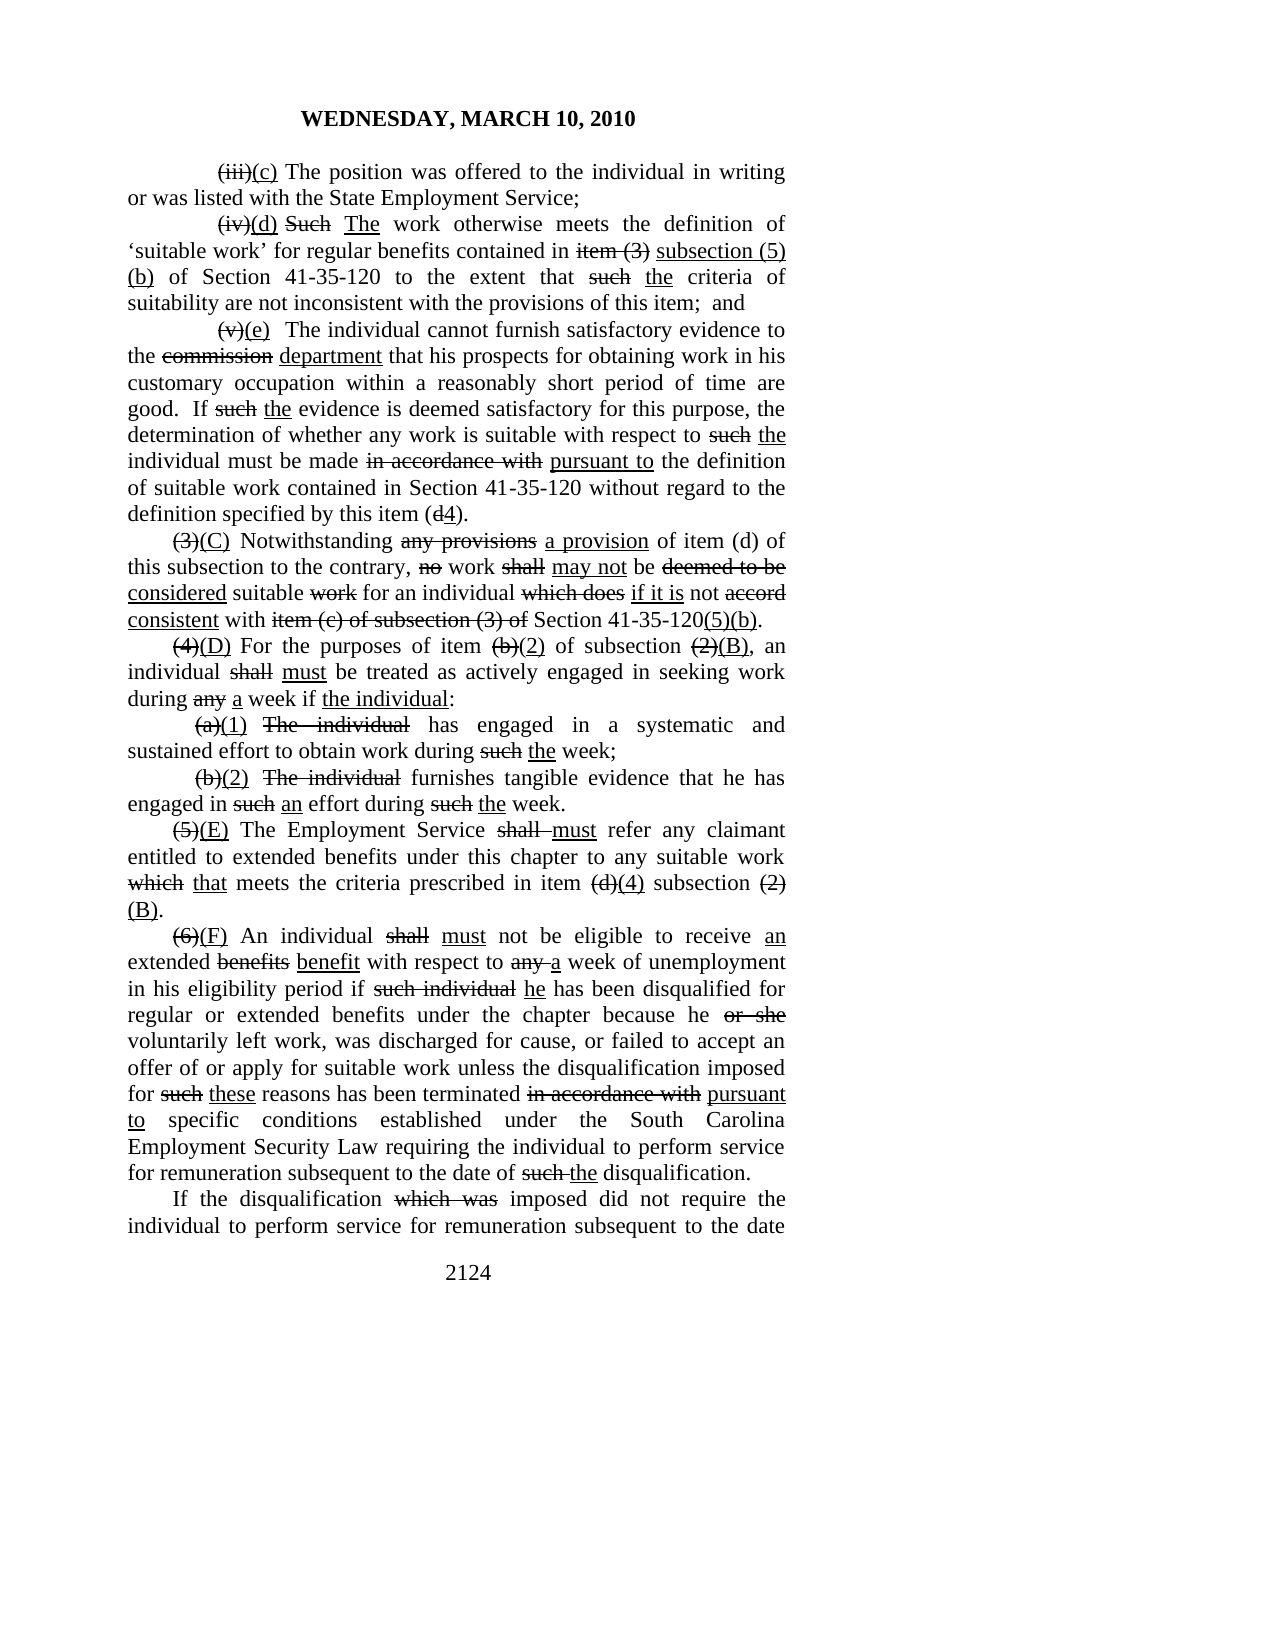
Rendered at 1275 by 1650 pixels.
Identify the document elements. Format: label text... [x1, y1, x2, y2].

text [127, 1186, 786, 1238]
text (3)(C) Notwithstanding any provisions a provision of item (d) of this subsection to the contrary, no work shall may not be deemed to be considered suitable work for an individual which does if it is not accord consistent with item (c) of subsection (3) of Section 41-35-120(5)(b). [127, 527, 786, 632]
text (iv)(d) Such The work otherwise meets the definition of ‘suitable work’ for regular benefits contained in item (3) subsection (5)(b) of Section 41-35-120 to the extent that such the criteria of suitability are not inconsistent with the provisions of this item; and [127, 210, 786, 316]
text (5)(E) The Employment Service shall must refer any claimant entitled to extended benefits under this chapter to any suitable work which that meets the criteria prescribed in item (d)(4) subsection (2)(B). [127, 817, 786, 922]
text (a)(1) The individual has engaged in a systematic and sustained effort to obtain work during such the week; [127, 711, 786, 764]
text (iii)(c) The position was offered to the individual in writing or was listed with the State Employment Service; [127, 158, 786, 210]
text (6)(F) An individual shall must not be eligible to receive an extended benefits benefit with respect to any a week of unemployment in his eligibility period if such individual he has been disqualified for regular or extended benefits under the chapter because he or she voluntarily left work, was discharged for cause, or failed to accept an offer of or apply for suitable work unless the disqualification imposed for such these reasons has been terminated in accordance with pursuant to specific conditions established under the South Carolina Employment Security Law requiring the individual to perform service for remuneration subsequent to the date of such the disqualification. [127, 922, 786, 1186]
text (b)(2) The individual furnishes tangible evidence that he has engaged in such an effort during such the week. [127, 764, 786, 817]
text (4)(D) For the purposes of item (b)(2) of subsection (2)(B), an individual shall must be treated as actively engaged in seeking work during any a week if the individual: [127, 632, 786, 711]
text (v)(e) The individual cannot furnish satisfactory evidence to the commission department that his prospects for obtaining work in his customary occupation within a reasonably short period of time are good. If such the evidence is deemed satisfactory for this purpose, the determination of whether any work is suitable with respect to such the individual must be made in accordance with pursuant to the definition of suitable work contained in Section 41-35-120 without regard to the definition specified by this item (d4). [127, 316, 786, 527]
